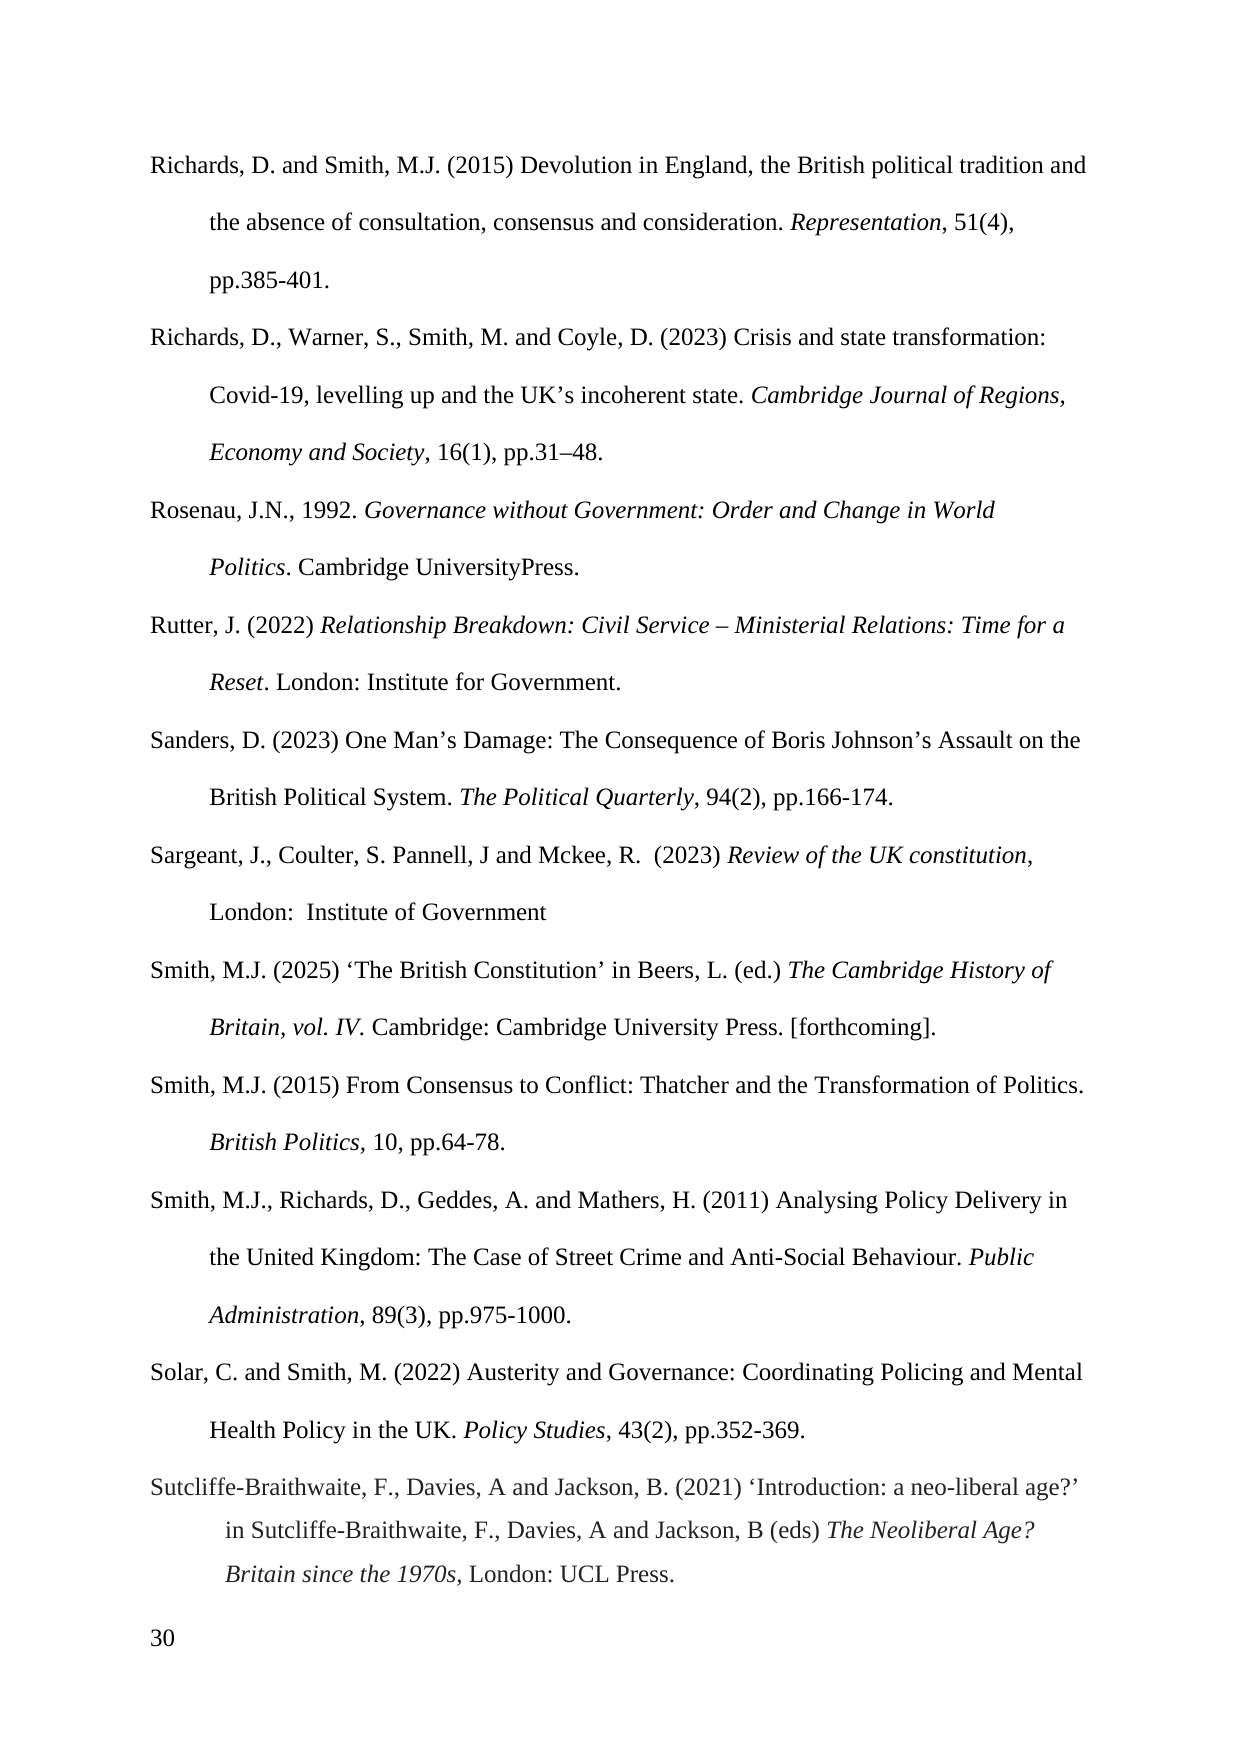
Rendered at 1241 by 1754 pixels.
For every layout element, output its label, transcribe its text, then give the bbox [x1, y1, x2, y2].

text Richards, D. and Smith, M.J. (2015) Devolution in England, the British political tradition and the absence of consultation, consensus and consideration. Representation, 51(4), pp.385-401. [150, 150, 1090, 294]
text Rutter, J. (2022) Relationship Breakdown: Civil Service – Ministerial Relations: Time for a Reset. London: Institute for Government. [150, 610, 1090, 696]
text Sargeant, J., Coulter, S. Pannell, J and Mckee, R. (2023) Review of the UK constitution, London: Institute of Government [150, 840, 1090, 926]
text Smith, M.J. (2015) From Consensus to Conflict: Thatcher and the Transformation of Politics. British Politics, 10, pp.64-78. [150, 1070, 1090, 1156]
text Sanders, D. (2023) One Man’s Damage: The Consequence of Boris Johnson’s Assault on the British Political System. The Political Quarterly, 94(2), pp.166-174. [150, 725, 1090, 811]
text Rosenau, J.N., 1992. Governance without Government: Order and Change in World Politics. Cambridge UniversityPress. [150, 495, 1090, 581]
text Solar, C. and Smith, M. (2022) Austerity and Governance: Coordinating Policing and Mental Health Policy in the UK. Policy Studies, 43(2), pp.352-369. [150, 1357, 1090, 1444]
text Smith, M.J., Richards, D., Geddes, A. and Mathers, H. (2011) Analysing Policy Delivery in the United Kingdom: The Case of Street Crime and Anti‐Social Behaviour. Public Administration, 89(3), pp.975-1000. [150, 1185, 1090, 1329]
text Sutcliffe-Braithwaite, F., Davies, A and Jackson, B. (2021) ‘Introduction: a neo-liberal age?’ in Sutcliffe-Braithwaite, F., Davies, A and Jackson, B (eds) The Neoliberal Age? Britain since the 1970s, London: UCL Press. [150, 1472, 1090, 1587]
text Richards, D., Warner, S., Smith, M. and Coyle, D. (2023) Crisis and state transformation: Covid-19, levelling up and the UK’s incoherent state. Cambridge Journal of Regions, Economy and Society, 16(1), pp.31–48. [150, 322, 1090, 466]
text Smith, M.J. (2025) ‘The British Constitution’ in Beers, L. (ed.) The Cambridge History of Britain, vol. IV. Cambridge: Cambridge University Press. [forthcoming]. [150, 955, 1090, 1041]
